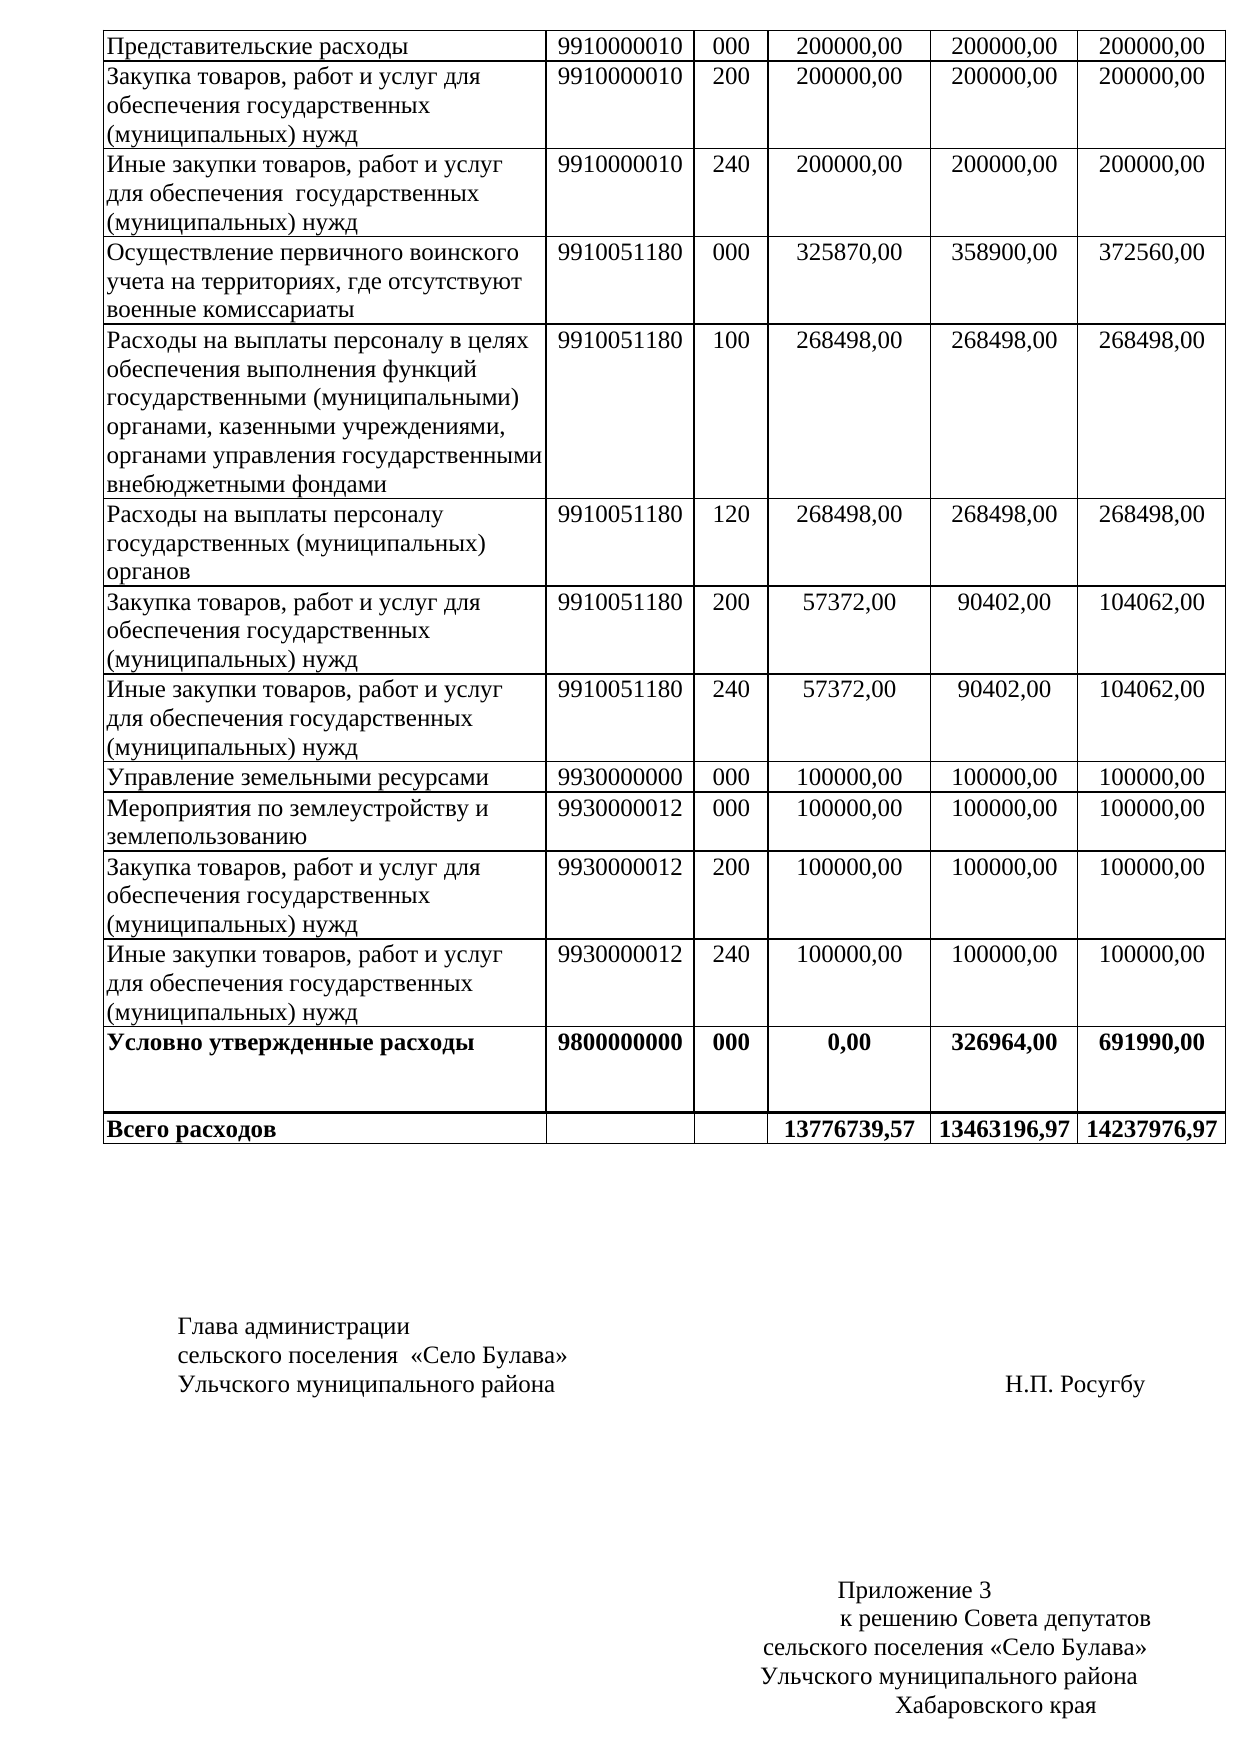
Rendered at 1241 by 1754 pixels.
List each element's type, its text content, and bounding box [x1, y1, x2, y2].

table_cell 120 [695, 499, 767, 585]
table_cell 268498,00 [769, 499, 930, 585]
table_cell 200000,00 [1078, 31, 1225, 60]
table_cell 9930000012 [547, 852, 693, 938]
table_cell 325870,00 [769, 237, 930, 323]
table_cell Всего расходов [104, 1114, 546, 1142]
text Хабаровского края [177, 1690, 1152, 1718]
table_cell Иные закупки товаров, работ и услуг для обеспечения государственных (муниципальных) нужд [104, 940, 545, 1026]
table_cell 268498,00 [931, 325, 1077, 497]
table_cell 100000,00 [931, 793, 1077, 850]
table_cell 100000,00 [931, 852, 1077, 938]
table_cell 90402,00 [931, 587, 1077, 673]
table_cell 358900,00 [931, 237, 1077, 323]
table_cell Иные закупки товаров, работ и услуг для обеспечения государственных (муниципальных) нужд [104, 149, 545, 236]
text Глава администрации [177, 1311, 1152, 1340]
text к решению Совета депутатов [177, 1603, 1152, 1632]
table_cell 100000,00 [1078, 793, 1225, 850]
table_cell 200 [695, 852, 767, 938]
table_cell Закупка товаров, работ и услуг для обеспечения государственных (муниципальных) нужд [104, 852, 545, 938]
table_cell 000 [695, 237, 767, 323]
table_cell 13463196,97 [931, 1114, 1077, 1142]
table_cell [547, 1114, 694, 1142]
table_cell Осуществление первичного воинского учета на территориях, где отсутствуют военные комиссариаты [104, 237, 545, 323]
table_cell 268498,00 [1078, 499, 1225, 585]
table_cell Расходы на выплаты персоналу в целях обеспечения выполнения функций государственными (муниципальными) органами, казенными учреждениями, органами управления государственными внебюджетными фондами [104, 325, 545, 497]
table_cell Закупка товаров, работ и услуг для обеспечения государственных (муниципальных) нужд [104, 587, 545, 673]
table_cell 240 [695, 940, 767, 1026]
table_cell 200 [695, 62, 767, 148]
text сельского поселения «Село Булава» [177, 1340, 1152, 1369]
table_cell 200000,00 [931, 62, 1077, 148]
table_cell 9910051180 [547, 499, 693, 585]
table_cell 104062,00 [1078, 587, 1225, 673]
text Ульчского муниципального района [177, 1661, 1152, 1690]
table_cell 200000,00 [1078, 62, 1225, 148]
table_cell 268498,00 [769, 325, 930, 497]
table_cell 200000,00 [1078, 149, 1225, 236]
table_cell Условно утвержденные расходы [104, 1027, 545, 1111]
table_cell 268498,00 [1078, 325, 1225, 497]
table_cell Расходы на выплаты персоналу государственных (муниципальных) органов [104, 499, 545, 585]
table_cell 9930000012 [547, 940, 693, 1026]
table_cell 100000,00 [1078, 940, 1225, 1026]
table_cell Мероприятия по землеустройству и землепользованию [104, 793, 545, 850]
table_cell 104062,00 [1078, 675, 1225, 761]
table_cell 000 [695, 762, 767, 791]
table_cell Закупка товаров, работ и услуг для обеспечения государственных (муниципальных) нужд [104, 62, 545, 148]
table_cell 200000,00 [769, 62, 930, 148]
table_cell 200000,00 [931, 149, 1077, 236]
table_cell 100000,00 [769, 793, 930, 850]
table_cell 9910051180 [547, 675, 693, 761]
table_cell 9910000010 [547, 31, 693, 60]
table_cell 200 [695, 587, 767, 673]
table_cell Иные закупки товаров, работ и услуг для обеспечения государственных (муниципальных) нужд [104, 675, 545, 761]
table_cell 9930000000 [547, 762, 693, 791]
table_cell 90402,00 [931, 675, 1077, 761]
table_cell 57372,00 [769, 587, 930, 673]
table_cell 372560,00 [1078, 237, 1225, 323]
table_cell 326964,00 [931, 1027, 1077, 1111]
table_cell 9910051180 [547, 587, 693, 673]
table_cell 9910000010 [547, 149, 693, 236]
table_cell 100000,00 [769, 852, 930, 938]
table_cell 000 [695, 31, 767, 60]
table_cell 100000,00 [1078, 762, 1225, 791]
table_cell 691990,00 [1078, 1027, 1225, 1111]
table_cell 100000,00 [931, 940, 1077, 1026]
table_cell 100000,00 [931, 762, 1077, 791]
table_cell 14237976,97 [1078, 1114, 1225, 1142]
table_cell 000 [695, 1027, 767, 1111]
table_cell 9910051180 [547, 325, 693, 497]
table_cell 240 [695, 149, 767, 236]
table_cell 000 [695, 793, 767, 850]
table_cell 100000,00 [1078, 852, 1225, 938]
text сельского поселения «Село Булава» [177, 1632, 1152, 1661]
table_cell 9800000000 [547, 1027, 693, 1111]
table_cell 9910000010 [547, 62, 693, 148]
table_cell 268498,00 [931, 499, 1077, 585]
table_cell 240 [695, 675, 767, 761]
table_cell Представительские расходы [104, 31, 545, 60]
table_cell 13776739,57 [768, 1114, 930, 1142]
table_cell Управление земельными ресурсами [104, 762, 545, 791]
table_cell 0,00 [769, 1027, 930, 1111]
table_cell 200000,00 [931, 31, 1077, 60]
table_cell 100 [695, 325, 767, 497]
table_cell 9930000012 [547, 793, 693, 850]
table_cell 200000,00 [769, 31, 930, 60]
text Ульчского муниципального района Н.П. Росугбу [177, 1369, 1152, 1397]
table_cell 100000,00 [769, 940, 930, 1026]
table_cell [695, 1114, 767, 1142]
table_cell 57372,00 [769, 675, 930, 761]
table_cell 9910051180 [547, 237, 693, 323]
text Приложение 3 [177, 1575, 1152, 1603]
table_cell 100000,00 [769, 762, 930, 791]
table_cell 200000,00 [769, 149, 930, 236]
